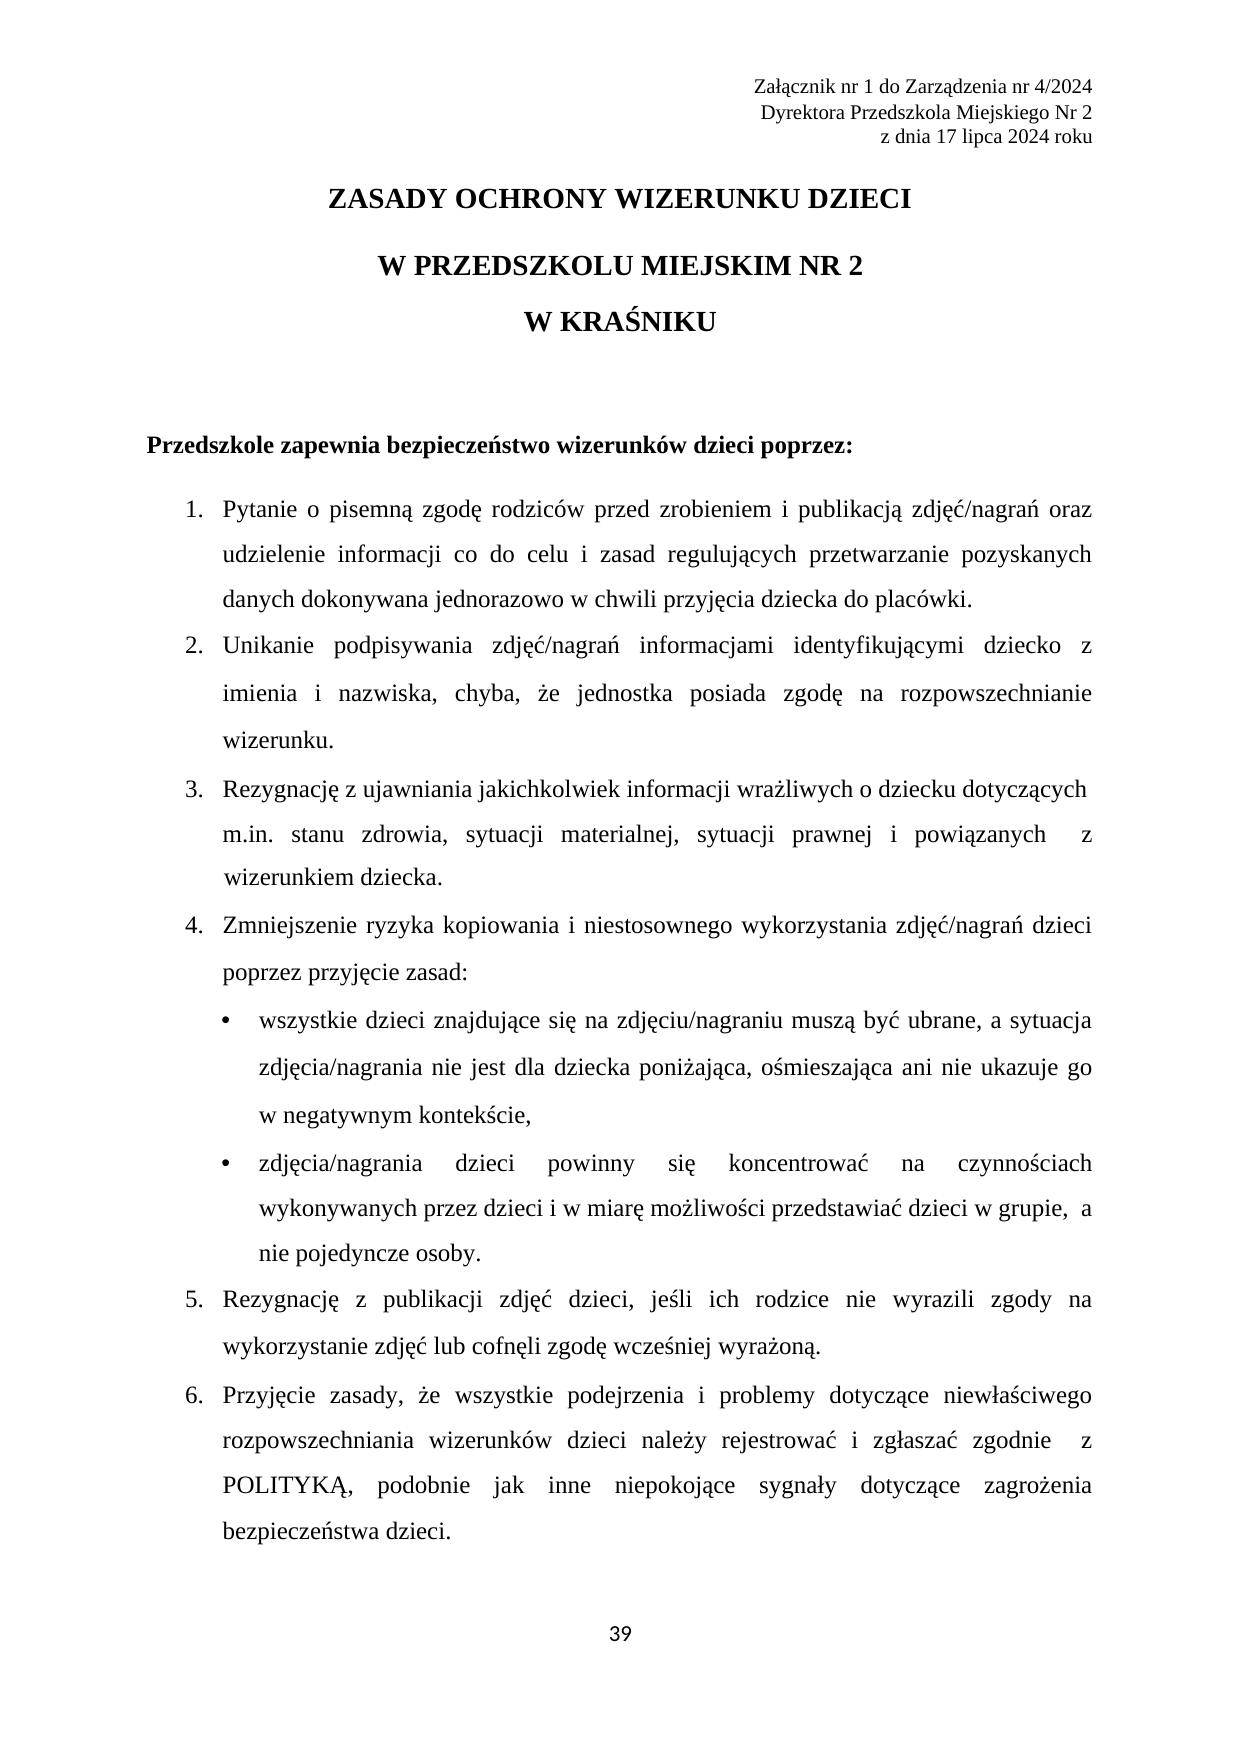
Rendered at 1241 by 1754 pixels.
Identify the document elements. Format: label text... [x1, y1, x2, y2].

list Zmniejszenie ryzyka kopiowania i niestosownego wykorzystania zdjęć/nagrań dzieci poprzez przyjęcie zasad: [185, 910, 1093, 986]
list Rezygnację z ujawniania jakichkolwiek informacji wrażliwych o dziecku dotyczących [185, 774, 1093, 802]
text W PRZEDSZKOLU MIEJSKIM NR 2 [147, 248, 1093, 282]
list Rezygnację z publikacji zdjęć dzieci, jeśli ich rodzice nie wyrazili zgody na wykorzystanie zdjęć lub cofnęli zgodę wcześniej wyrażoną. [185, 1284, 1093, 1360]
text W KRAŚNIKU [147, 304, 1092, 338]
list Pytanie o pisemną zgodę rodziców przed zrobieniem i publikacją zdjęć/nagrań oraz udzielenie informacji co do celu i zasad regulujących przetwarzanie pozyskanych danych dokonywana jednorazowo w chwili przyjęcia dziecka do placówki. [185, 494, 1093, 613]
text Przedszkole zapewnia bezpieczeństwo wizerunków dzieci poprzez: [146, 430, 1093, 459]
list Przyjęcie zasady, że wszystkie podejrzenia i problemy dotyczące niewłaściwego rozpowszechniania wizerunków dzieci należy rejestrować i zgłaszać zgodnie z POLITYKĄ, podobnie jak inne niepokojące sygnały dotyczące zagrożenia bezpieczeństwa dzieci. [185, 1380, 1093, 1545]
text m.in. stanu zdrowia, sytuacji materialnej, sytuacji prawnej i powiązanych z wizerunkiem dziecka. [222, 819, 1093, 891]
list wszystkie dzieci znajdujące się na zdjęciu/nagraniu muszą być ubrane, a sytuacja zdjęcia/nagrania nie jest dla dziecka poniżająca, ośmieszająca ani nie ukazuje go w negatywnym kontekście, [221, 1005, 1093, 1129]
list zdjęcia/nagrania dzieci powinny się koncentrować na czynnościach wykonywanych przez dzieci i w miarę możliwości przedstawiać dzieci w grupie, a nie pojedyncze osoby. [221, 1148, 1093, 1267]
list Unikanie podpisywania zdjęć/nagrań informacjami identyfikującymi dziecko z imienia i nazwiska, chyba, że jednostka posiada zgodę na rozpowszechnianie wizerunku. [185, 630, 1093, 754]
text ZASADY OCHRONY WIZERUNKU DZIECI [147, 182, 1092, 215]
